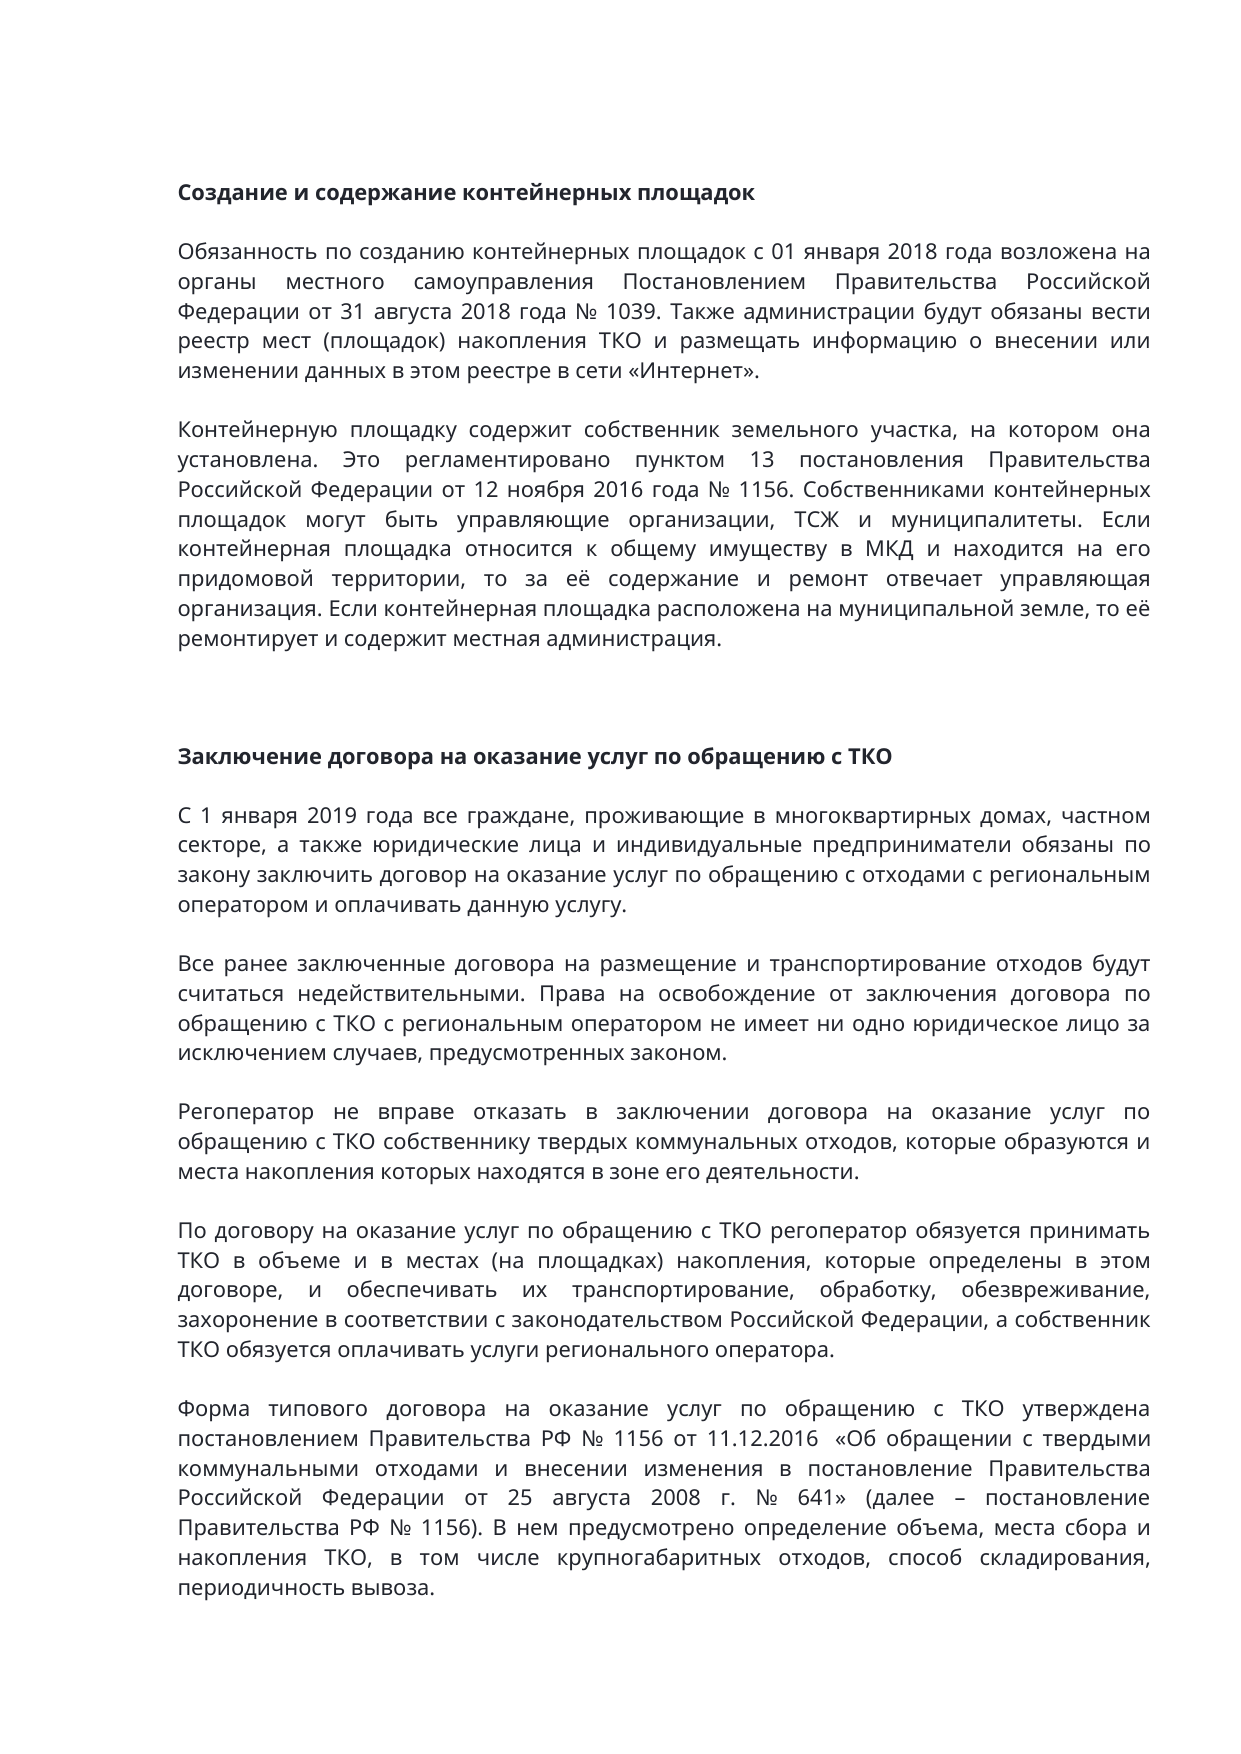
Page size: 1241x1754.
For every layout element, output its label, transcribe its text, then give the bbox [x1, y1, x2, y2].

text По договору на оказание услуг по обращению с ТКО регоператор обязуется принимать ТКО в объеме и в местах (на площадках) накопления, которые определены в этом договоре, и обеспечивать их транспортирование, обработку, обезвреживание, захоронение в соответствии с законодательством Российской Федерации, а собственник ТКО обязуется оплачивать услуги регионального оператора. [177, 1215, 1152, 1364]
text Обязанность по созданию контейнерных площадок с 01 января 2018 года возложена на органы местного самоуправления Постановлением Правительства Российской Федерации от 31 августа 2018 года № 1039. Также администрации будут обязаны вести реестр мест (площадок) накопления ТКО и размещать информацию о внесении или изменении данных в этом реестре в сети «Интернет». [177, 236, 1152, 385]
text Форма типового договора на оказание услуг по обращению с ТКО утверждена постановлением Правительства РФ № 1156 от 11.12.2016 «Об обращении с твердыми коммунальными отходами и внесении изменения в постановление Правительства Российской Федерации от 25 августа 2008 г. № 641» (далее – постановление Правительства РФ № 1156). В нем предусмотрено определение объема, места сбора и накопления ТКО, в том числе крупногабаритных отходов, способ складирования, периодичность вывоза. [177, 1393, 1152, 1601]
text Заключение договора на оказание услуг по обращению с ТКО [177, 741, 1152, 770]
text Все ранее заключенные договора на размещение и транспортирование отходов будут считаться недействительными. Права на освобождение от заключения договора по обращению с ТКО с региональным оператором не имеет ни одно юридическое лицо за исключением случаев, предусмотренных законом. [177, 948, 1152, 1067]
text С 1 января 2019 года все граждане, проживающие в многоквартирных домах, частном секторе, а также юридические лица и индивидуальные предприниматели обязаны по закону заключить договор на оказание услуг по обращению с отходами с региональным оператором и оплачивать данную услугу. [177, 799, 1152, 919]
text Регоператор не вправе отказать в заключении договора на оказание услуг по обращению с ТКО собственнику твердых коммунальных отходов, которые образуются и места накопления которых находятся в зоне его деятельности. [177, 1096, 1152, 1186]
text Создание и содержание контейнерных площадок [177, 177, 1152, 207]
text Контейнерную площадку содержит собственник земельного участка, на котором она установлена. Это регламентировано пунктом 13 постановления Правительства Российской Федерации от 12 ноября 2016 года № 1156. Собственниками контейнерных площадок могут быть управляющие организации, ТСЖ и муниципалитеты. Если контейнерная площадка относится к общему имуществу в МКД и находится на его придомовой территории, то за её содержание и ремонт отвечает управляющая организация. Если контейнерная площадка расположена на муниципальной земле, то её ремонтирует и содержит местная администрация. [177, 414, 1152, 652]
